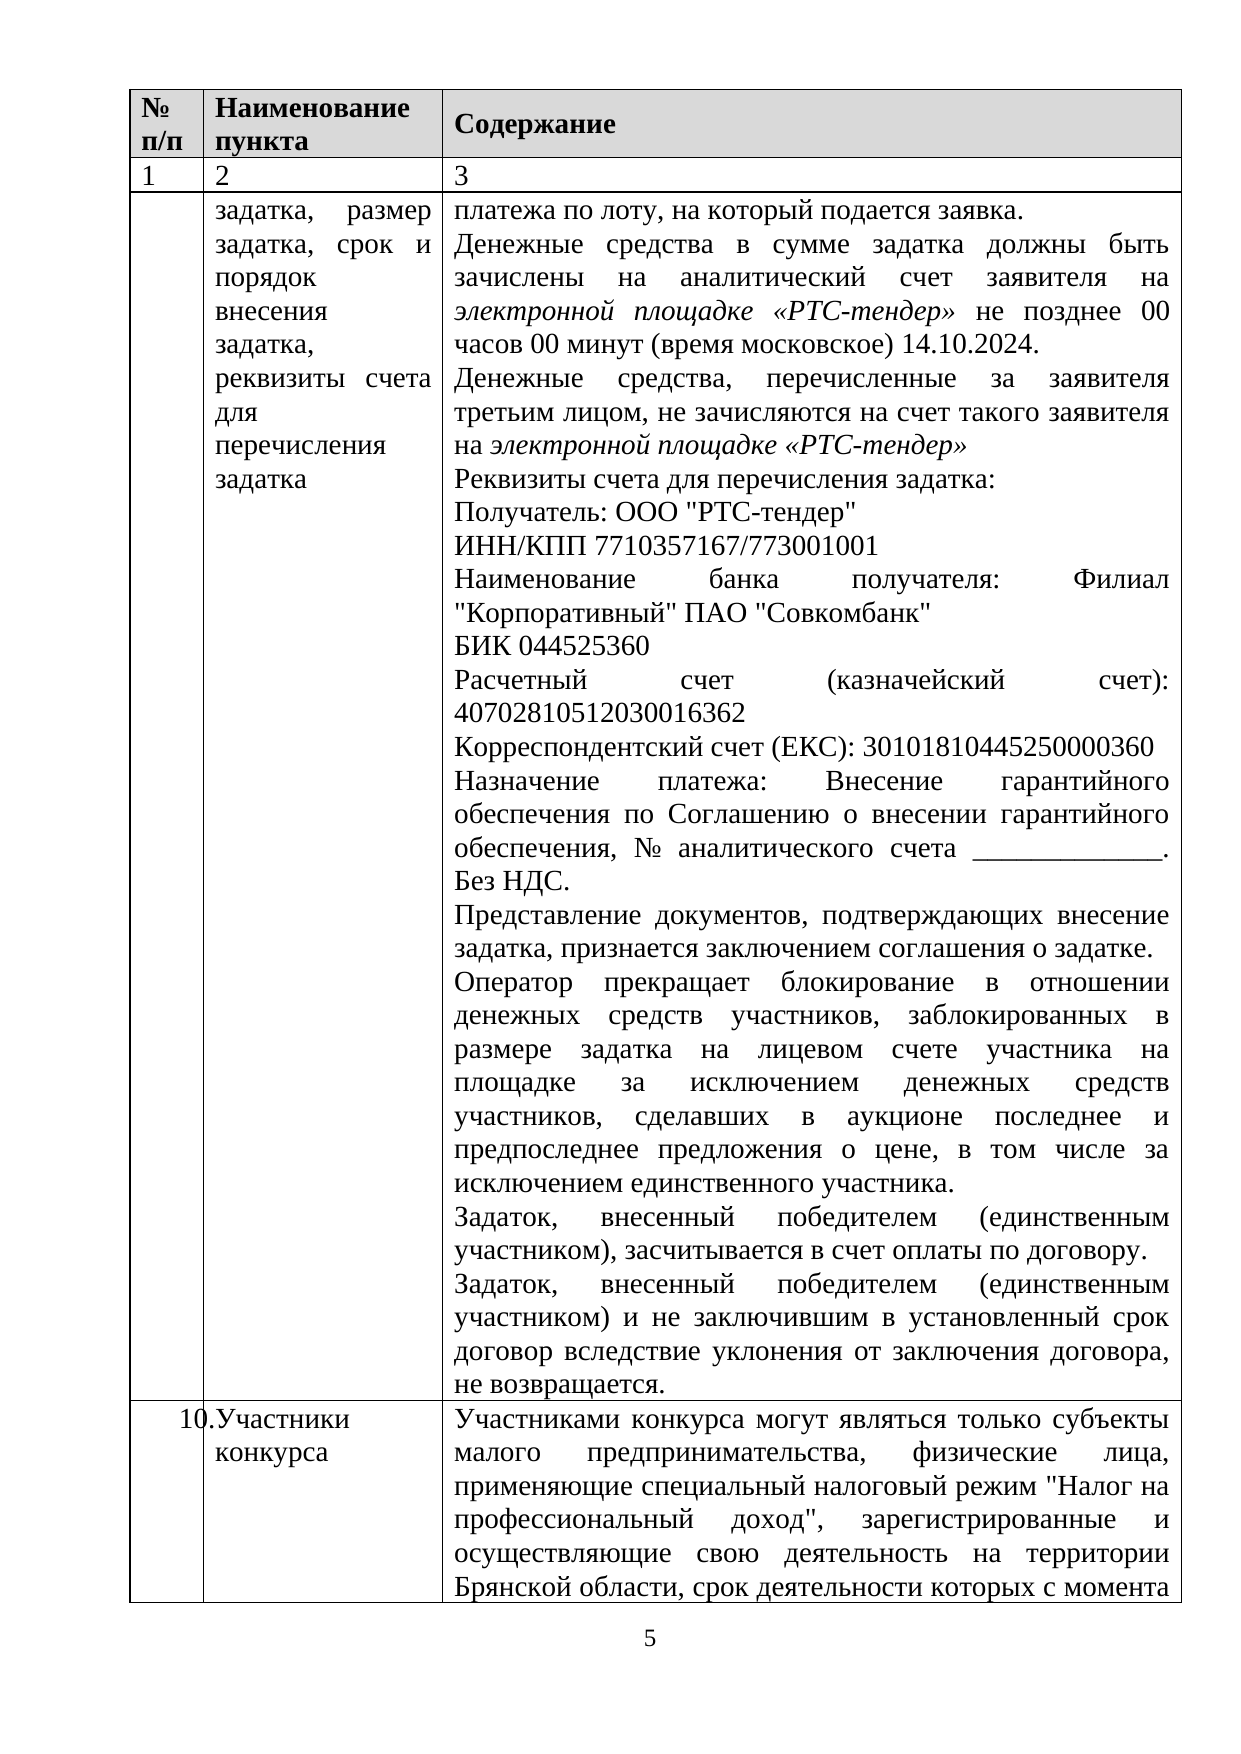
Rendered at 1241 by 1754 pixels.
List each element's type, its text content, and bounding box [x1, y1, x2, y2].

table_header № п/п [131, 90, 203, 157]
table_header Наименование пункта [204, 90, 442, 157]
table_cell 2 [204, 158, 442, 191]
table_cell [204, 193, 442, 1400]
table_cell [131, 1401, 203, 1602]
table_cell Участники конкурса [204, 1401, 442, 1602]
table_cell 3 [443, 158, 1181, 191]
table_cell [131, 193, 203, 1400]
table_cell 1 [131, 158, 203, 191]
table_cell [443, 193, 1181, 1400]
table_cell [443, 1401, 1181, 1602]
table_header Содержание [443, 90, 1181, 157]
